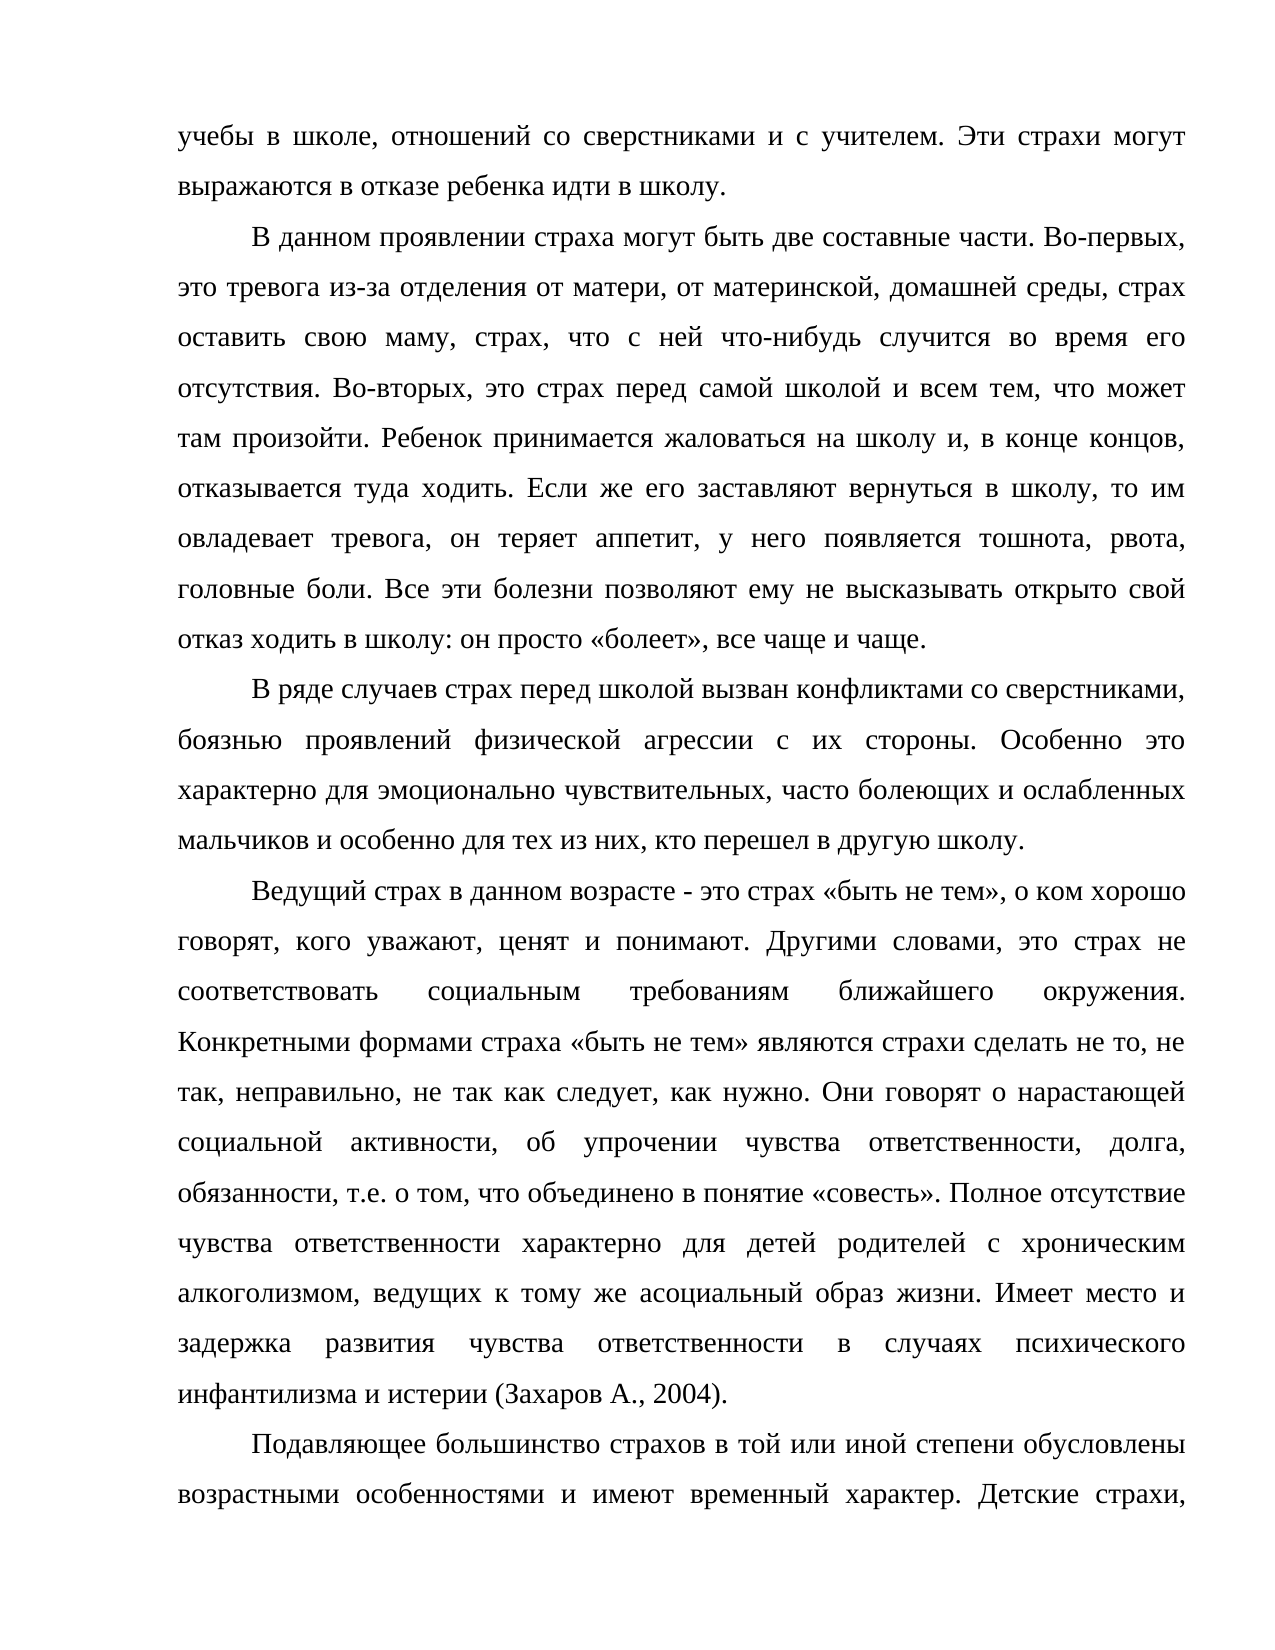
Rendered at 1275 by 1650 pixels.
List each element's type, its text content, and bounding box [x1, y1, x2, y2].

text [177, 118, 1186, 202]
text В ряде случаев страх перед школой вызван конфликтами со сверстниками, боязнью проявлений физической агрессии с их стороны. Особенно это характерно для эмоционально чувствительных, часто болеющих и ослабленных мальчиков и особенно для тех из них, кто перешел в другую школу. [177, 672, 1186, 856]
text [177, 1426, 1186, 1510]
text Ведущий страх в данном возрасте - это страх «быть не тем», о ком хорошо говорят, кого уважают, ценят и понимают. Другими словами, это страх не соответствовать социальным требованиям ближайшего окружения. Конкретными формами страха «быть не тем» являются страхи сделать не то, не так, неправильно, не так как следует, как нужно. Они говорят о нарастающей социальной активности, об упрочении чувства ответственности, долга, обязанности, т.е. о том, что объединено в понятие «совесть». Полное отсутствие чувства ответственности характерно для детей родителей с хроническим алкоголизмом, ведущих к тому же асоциальный образ жизни. Имеет место и задержка развития чувства ответственности в случаях психического инфантилизма и истерии (Захаров А., 2004). [177, 873, 1186, 1409]
text В данном проявлении страха могут быть две составные части. Во-первых, это тревога из-за отделения от матери, от материнской, домашней среды, страх оставить свою маму, страх, что с ней что-нибудь случится во время его отсутствия. Во-вторых, это страх перед самой школой и всем тем, что может там произойти. Ребенок принимается жаловаться на школу и, в конце концов, отказывается туда ходить. Если же его заставляют вернуться в школу, то им овладевает тревога, он теряет аппетит, у него появляется тошнота, рвота, головные боли. Все эти болезни позволяют ему не высказывать открыто свой отказ ходить в школу: он просто «болеет», все чаще и чаще. [177, 219, 1186, 655]
